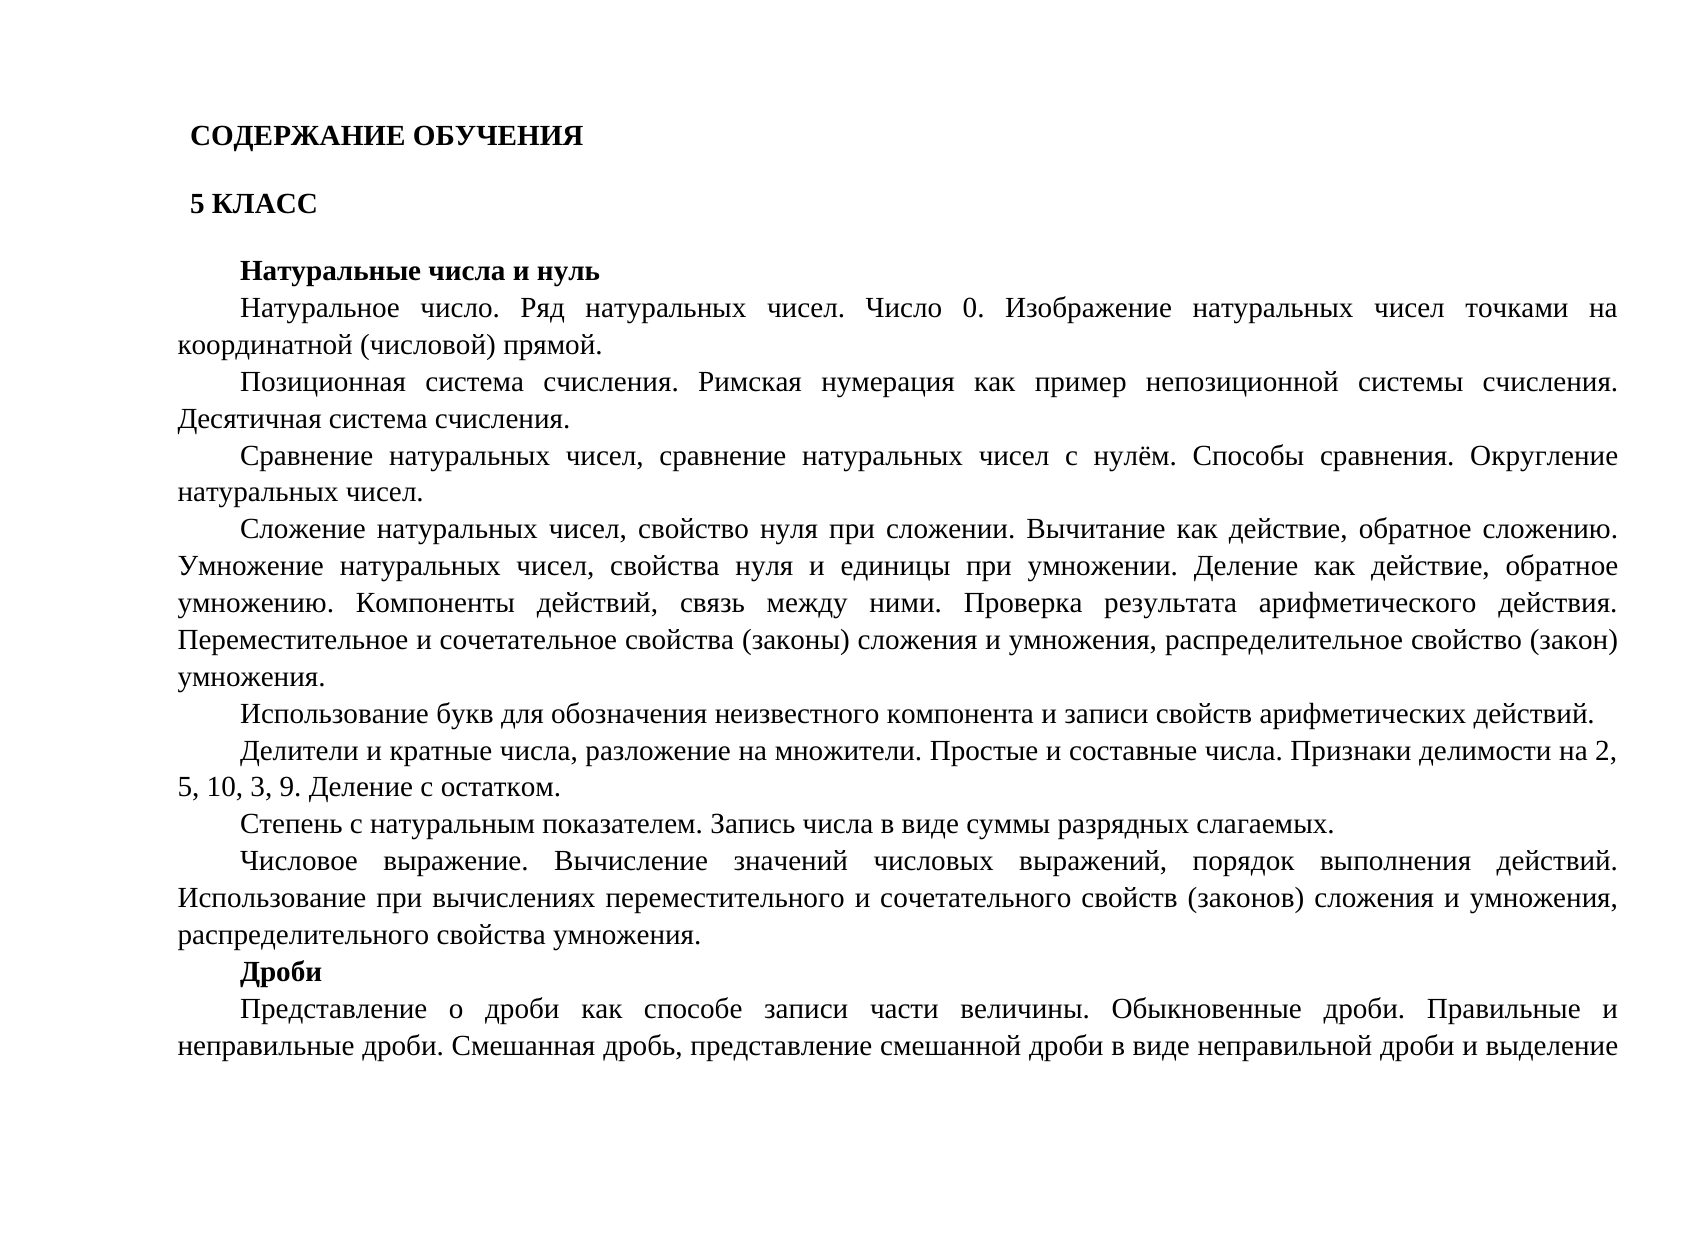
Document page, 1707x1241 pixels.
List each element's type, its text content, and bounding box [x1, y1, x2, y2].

text Степень с натуральным показателем. Запись числа в виде суммы разрядных слагаемых. [177, 806, 1618, 840]
text СОДЕРЖАНИЕ ОБУЧЕНИЯ [190, 118, 1618, 152]
text Сложение натуральных чисел, свойство нуля при сложении. Вычитание как действие, обратное сложению. Умножение натуральных чисел, свойства нуля и единицы при умножении. Деление как действие, обратное умножению. Компоненты действий, связь между ними. Проверка результата арифметического действия. Переместительное и сочетательное свойства (законы) сложения и умножения, распределительное свойство (закон) умножения. [177, 511, 1618, 692]
text Натуральные числа и нуль [177, 253, 1618, 287]
text Делители и кратные числа, разложение на множители. Простые и составные числа. Признаки делимости на 2, 5, 10, 3, 9. Деление с остатком. [177, 733, 1618, 803]
text Дроби [177, 954, 1618, 987]
text Позиционная система счисления. Римская нумерация как пример непозиционной системы счисления. Десятичная система счисления. [177, 364, 1618, 434]
text 5 КЛАСС [190, 186, 1618, 219]
text Натуральное число. Ряд натуральных чисел. Число 0. Изображение натуральных чисел точками на координатной (числовой) прямой. [177, 290, 1618, 361]
text Использование букв для обозначения неизвестного компонента и записи свойств арифметических действий. [177, 696, 1618, 729]
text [177, 991, 1618, 1061]
text Сравнение натуральных чисел, сравнение натуральных чисел с нулём. Способы сравнения. Округление натуральных чисел. [177, 438, 1618, 508]
text Числовое выражение. Вычисление значений числовых выражений, порядок выполнения действий. Использование при вычислениях переместительного и сочетательного свойств (законов) сложения и умножения, распределительного свойства умножения. [177, 843, 1618, 951]
